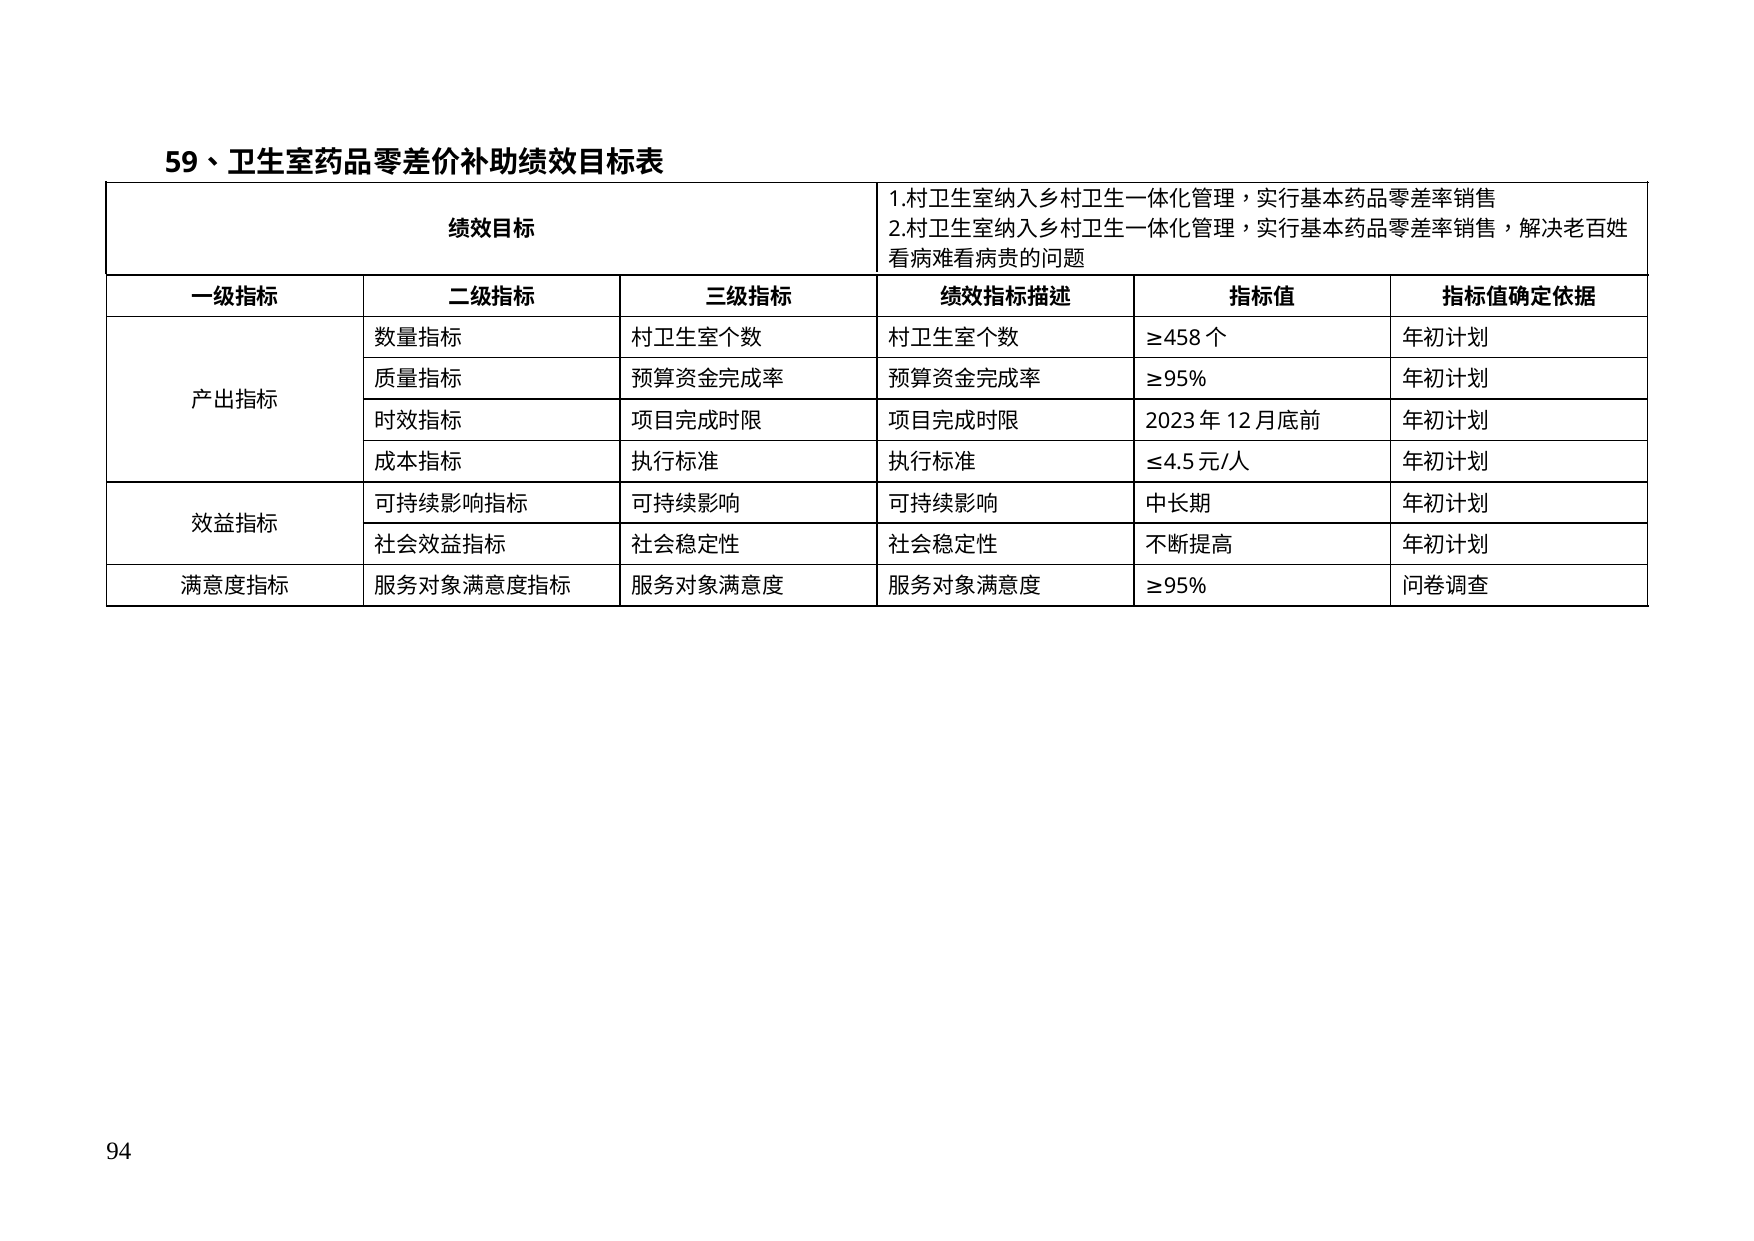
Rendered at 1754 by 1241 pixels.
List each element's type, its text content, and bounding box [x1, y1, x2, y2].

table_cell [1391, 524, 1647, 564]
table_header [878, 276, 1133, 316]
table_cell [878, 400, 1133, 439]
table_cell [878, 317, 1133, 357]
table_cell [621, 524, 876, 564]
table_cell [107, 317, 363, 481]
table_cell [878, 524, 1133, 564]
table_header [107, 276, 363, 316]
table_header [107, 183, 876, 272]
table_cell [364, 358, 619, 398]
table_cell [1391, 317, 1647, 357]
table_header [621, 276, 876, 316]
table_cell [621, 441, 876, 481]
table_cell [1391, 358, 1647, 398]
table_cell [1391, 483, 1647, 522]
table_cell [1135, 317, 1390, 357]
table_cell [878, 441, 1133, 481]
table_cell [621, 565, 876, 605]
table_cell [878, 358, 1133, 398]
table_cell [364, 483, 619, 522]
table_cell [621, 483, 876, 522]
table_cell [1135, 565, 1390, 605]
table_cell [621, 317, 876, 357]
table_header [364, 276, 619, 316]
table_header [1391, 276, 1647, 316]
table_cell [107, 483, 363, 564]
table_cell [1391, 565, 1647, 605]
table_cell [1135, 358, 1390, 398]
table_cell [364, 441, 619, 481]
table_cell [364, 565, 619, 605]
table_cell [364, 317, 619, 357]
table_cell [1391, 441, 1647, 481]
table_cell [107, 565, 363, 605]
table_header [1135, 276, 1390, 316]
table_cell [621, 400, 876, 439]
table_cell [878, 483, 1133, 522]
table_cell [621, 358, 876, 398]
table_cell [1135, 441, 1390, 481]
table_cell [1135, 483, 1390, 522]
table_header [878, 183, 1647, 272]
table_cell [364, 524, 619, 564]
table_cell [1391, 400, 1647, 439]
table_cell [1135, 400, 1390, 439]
text 59、卫生室药品零差价补助绩效目标表 [106, 142, 1648, 181]
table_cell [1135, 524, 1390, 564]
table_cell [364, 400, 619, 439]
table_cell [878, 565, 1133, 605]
